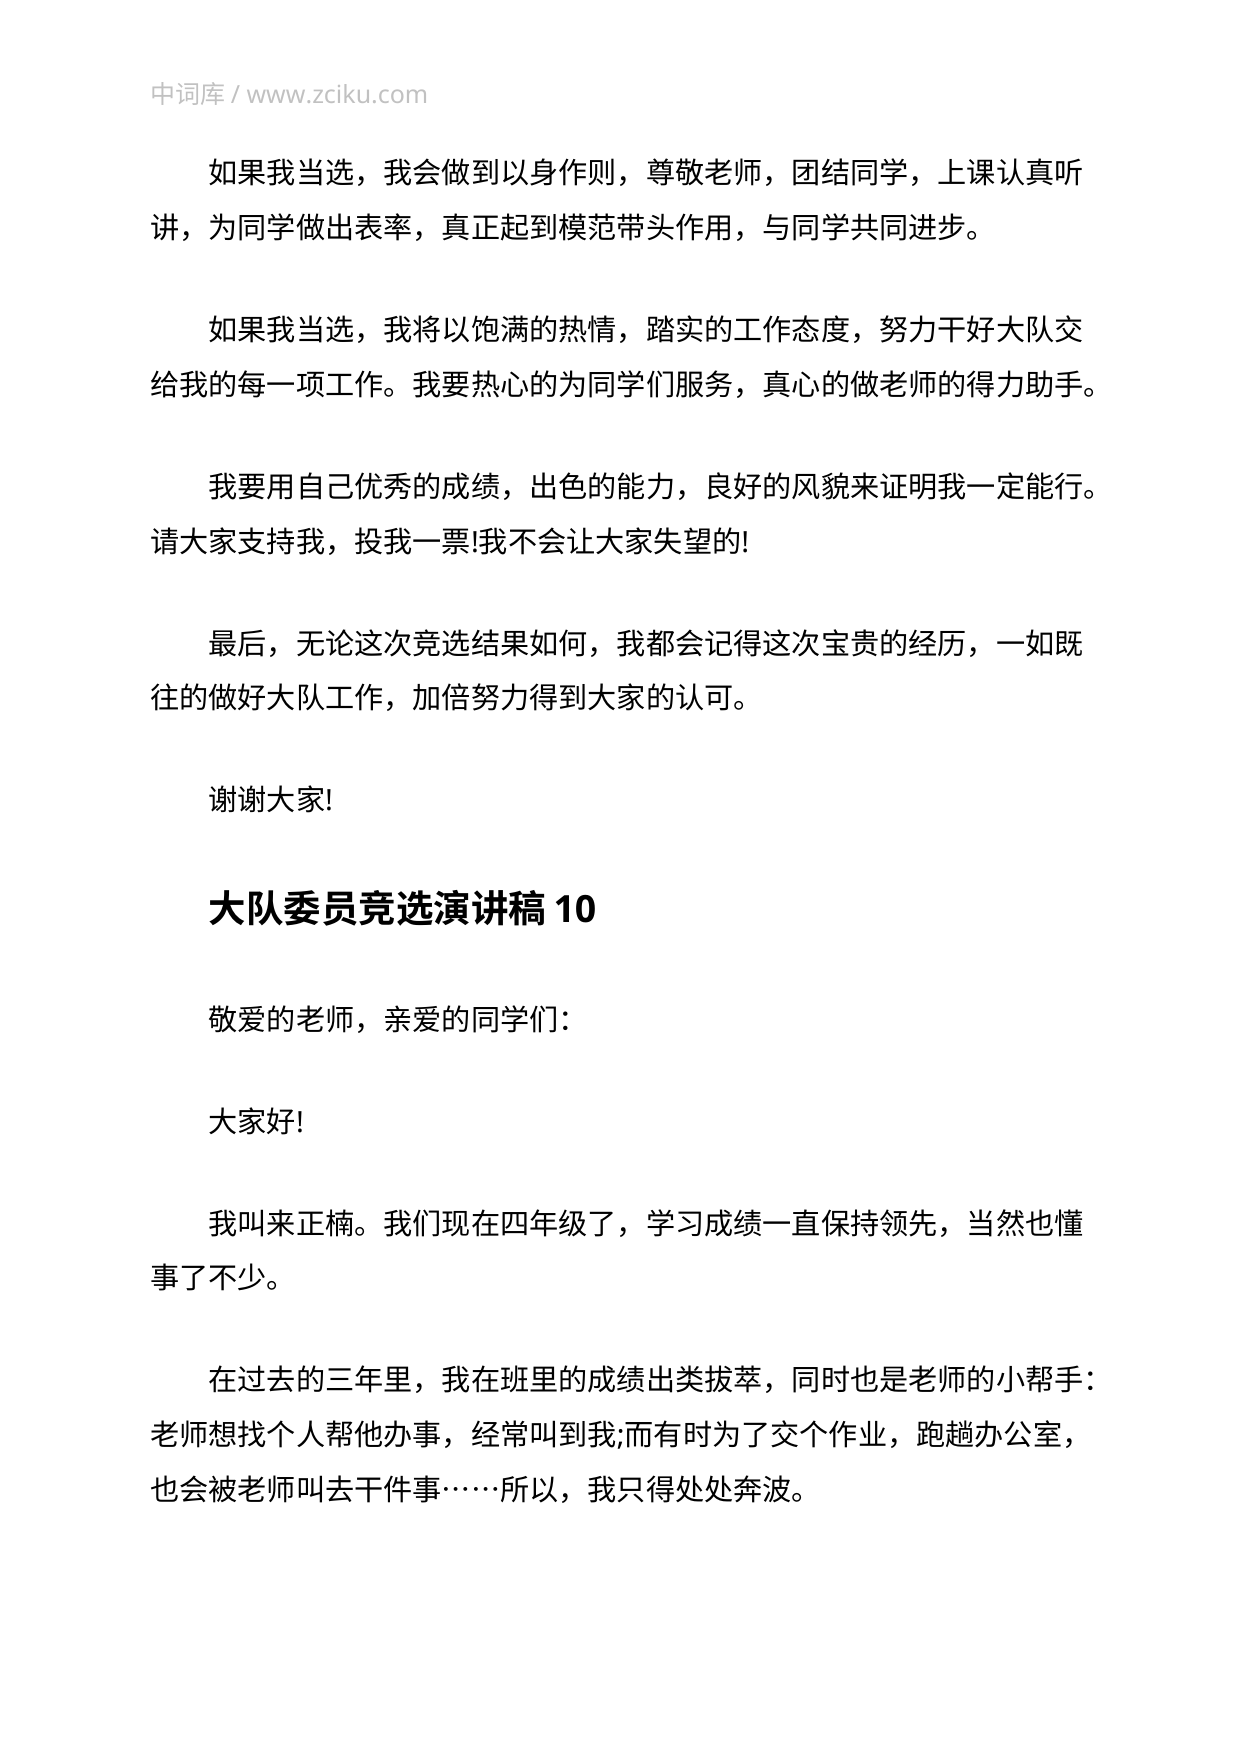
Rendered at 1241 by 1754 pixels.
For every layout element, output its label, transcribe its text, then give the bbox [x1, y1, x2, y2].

text 如果我当选，我会做到以身作则，尊敬老师，团结同学，上课认真听讲，为同学做出表率，真正起到模范带头作用，与同学共同进步。 [150, 150, 1090, 247]
text 谢谢大家! [150, 777, 1090, 819]
text 我要用自己优秀的成绩，出色的能力，良好的风貌来证明我一定能行。请大家支持我，投我一票!我不会让大家失望的! [150, 463, 1090, 561]
text 大队委员竞选演讲稿10 [150, 879, 1090, 933]
text 如果我当选，我将以饱满的热情，踏实的工作态度，努力干好大队交给我的每一项工作。我要热心的为同学们服务，真心的做老师的得力助手。 [150, 307, 1090, 404]
text 在过去的三年里，我在班里的成绩出类拔萃，同时也是老师的小帮手：老师想找个人帮他办事，经常叫到我;而有时为了交个作业，跑趟办公室，也会被老师叫去干件事……所以，我只得处处奔波。 [150, 1357, 1090, 1509]
text 大家好! [150, 1098, 1090, 1141]
text 敬爱的老师，亲爱的同学们： [150, 996, 1090, 1039]
text 我叫来正楠。我们现在四年级了，学习成绩一直保持领先，当然也懂事了不少。 [150, 1200, 1090, 1297]
text 最后，无论这次竞选结果如何，我都会记得这次宝贵的经历，一如既往的做好大队工作，加倍努力得到大家的认可。 [150, 620, 1090, 717]
